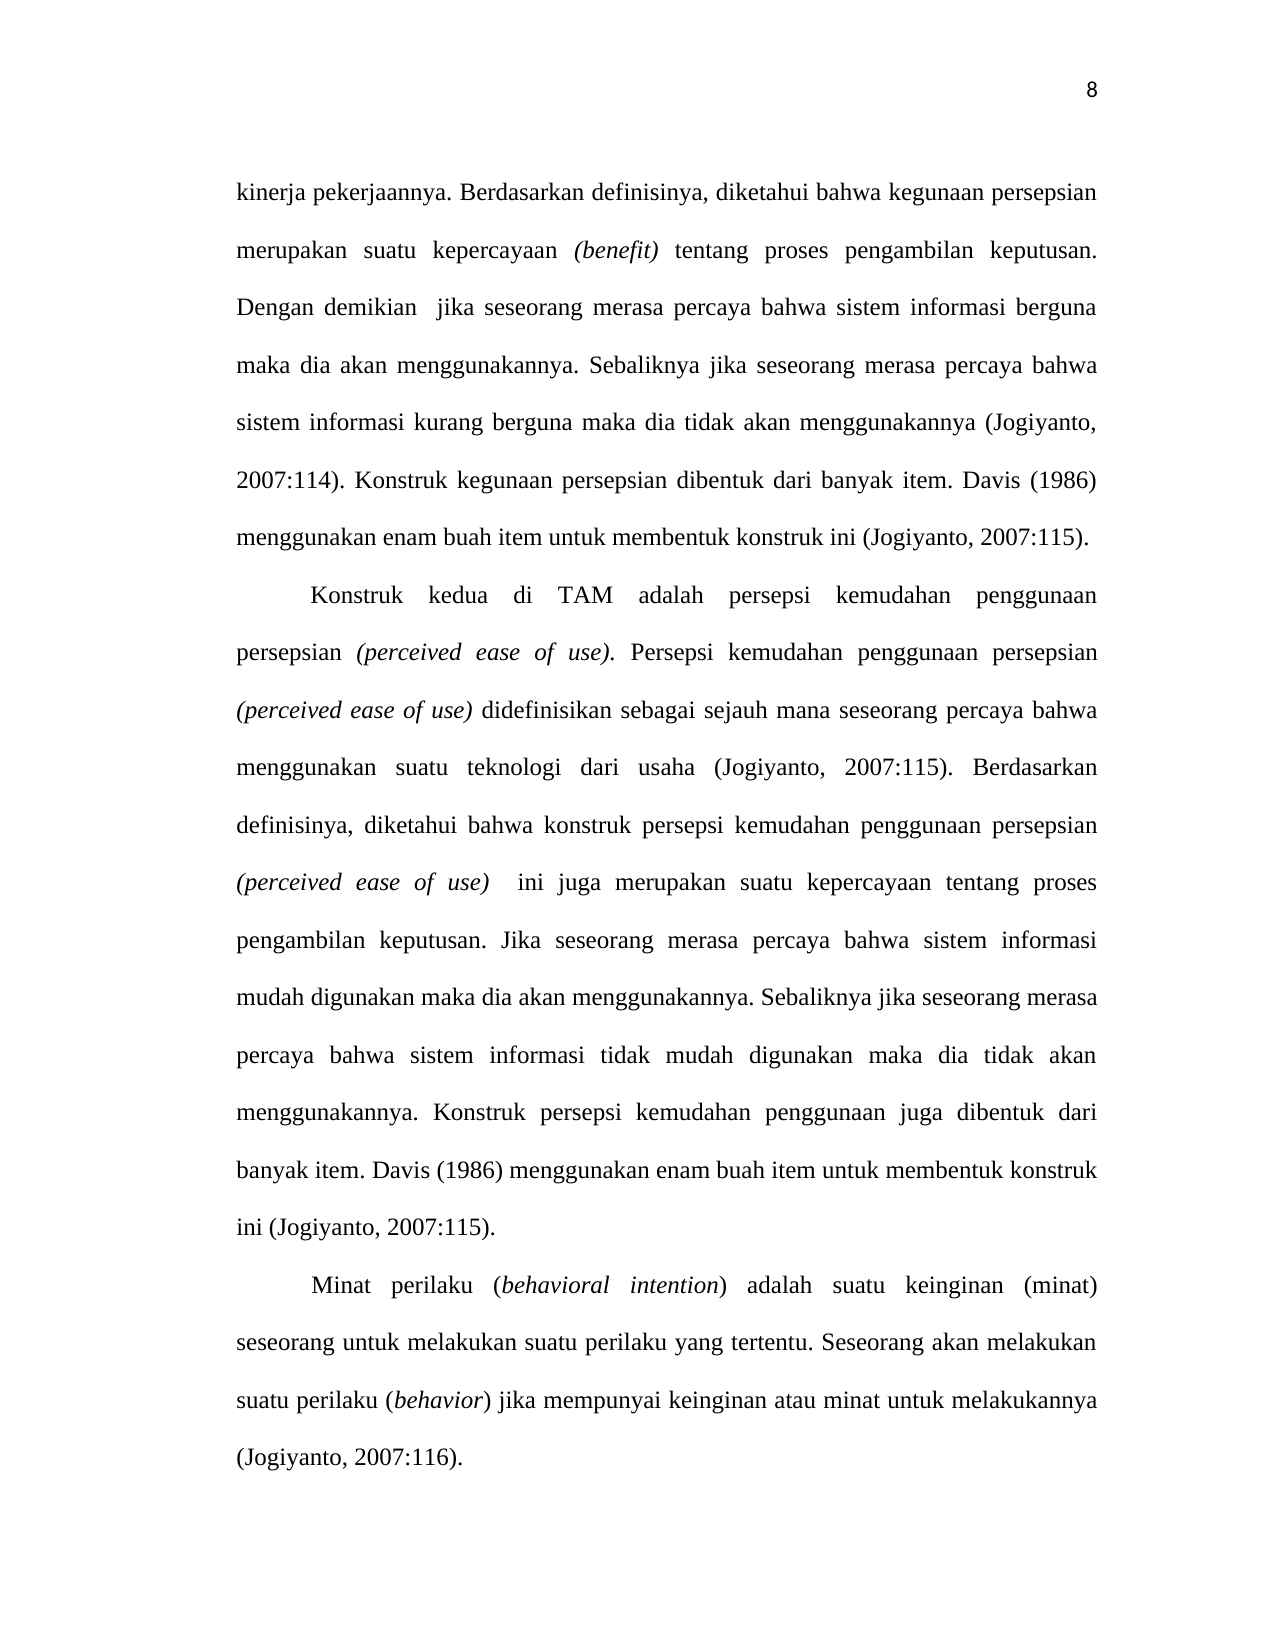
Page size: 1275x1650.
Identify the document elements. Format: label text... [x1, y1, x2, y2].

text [236, 177, 1098, 551]
text Minat perilaku (behavioral intention) adalah suatu keinginan (minat) seseorang untuk melakukan suatu perilaku yang tertentu. Seseorang akan melakukan suatu perilaku (behavior) jika mempunyai keinginan atau minat untuk melakukannya (Jogiyanto, 2007:116). [236, 1270, 1098, 1471]
text Konstruk kedua di TAM adalah persepsi kemudahan penggunaan persepsian (perceived ease of use). Persepsi kemudahan penggunaan persepsian (perceived ease of use) didefinisikan sebagai sejauh mana seseorang percaya bahwa menggunakan suatu teknologi dari usaha (Jogiyanto, 2007:115). Berdasarkan definisinya, diketahui bahwa konstruk persepsi kemudahan penggunaan persepsian (perceived ease of use) ini juga merupakan suatu kepercayaan tentang proses pengambilan keputusan. Jika seseorang merasa percaya bahwa sistem informasi mudah digunakan maka dia akan menggunakannya. Sebaliknya jika seseorang merasa percaya bahwa sistem informasi tidak mudah digunakan maka dia tidak akan menggunakannya. Konstruk persepsi kemudahan penggunaan juga dibentuk dari banyak item. Davis (1986) menggunakan enam buah item untuk membentuk konstruk ini (Jogiyanto, 2007:115). [236, 580, 1098, 1241]
